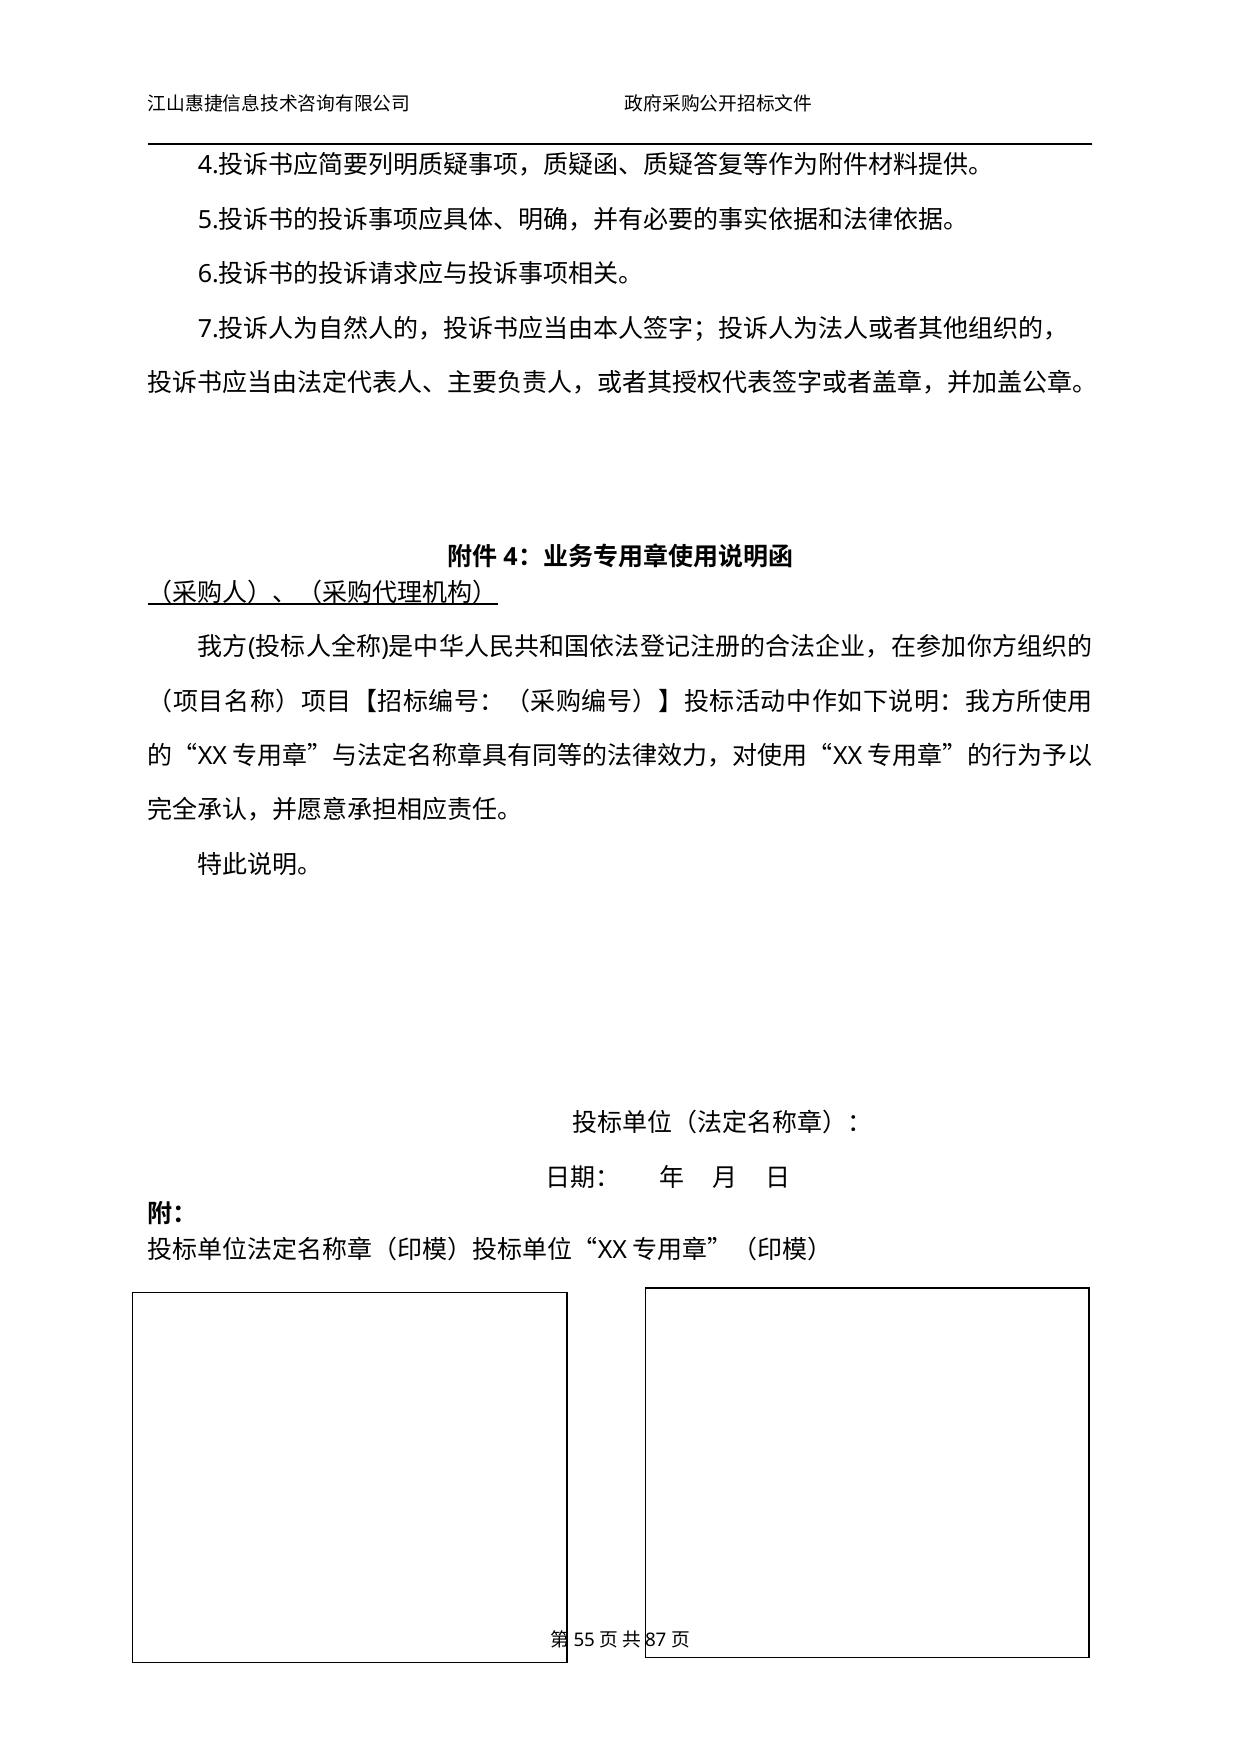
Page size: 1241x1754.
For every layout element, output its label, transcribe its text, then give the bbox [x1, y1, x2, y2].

text 5.投诉书的投诉事项应具体、明确，并有必要的事实依据和法律依据。 [148, 199, 1092, 236]
text 我方(投标人全称)是中华人民共和国依法登记注册的合法企业，在参加你方组织的（项目名称）项目【招标编号：（采购编号）】投标活动中作如下说明：我方所使用的“XX专用章”与法定名称章具有同等的法律效力，对使用“XX专用章”的行为予以完全承认，并愿意承担相应责任。 [148, 627, 1092, 826]
text （采购人）、（采购代理机构） [148, 572, 1092, 608]
text 附： [148, 1193, 1092, 1229]
text 特此说明。 [148, 844, 1092, 880]
text 投标单位（法定名称章）： [148, 1103, 1042, 1139]
text 6.投诉书的投诉请求应与投诉事项相关。 [148, 254, 1092, 290]
text 7.投诉人为自然人的，投诉书应当由本人签字；投诉人为法人或者其他组织的，投诉书应当由法定代表人、主要负责人，或者其授权代表签字或者盖章，并加盖公章。 [148, 308, 1092, 399]
text 附件4：业务专用章使用说明函 [148, 536, 1092, 572]
text 投标单位法定名称章（印模）投标单位“XX专用章”（印模） [148, 1229, 1092, 1266]
text 日期： 年 月 日 [148, 1157, 942, 1193]
text 4.投诉书应简要列明质疑事项，质疑函、质疑答复等作为附件材料提供。 [148, 145, 1092, 181]
